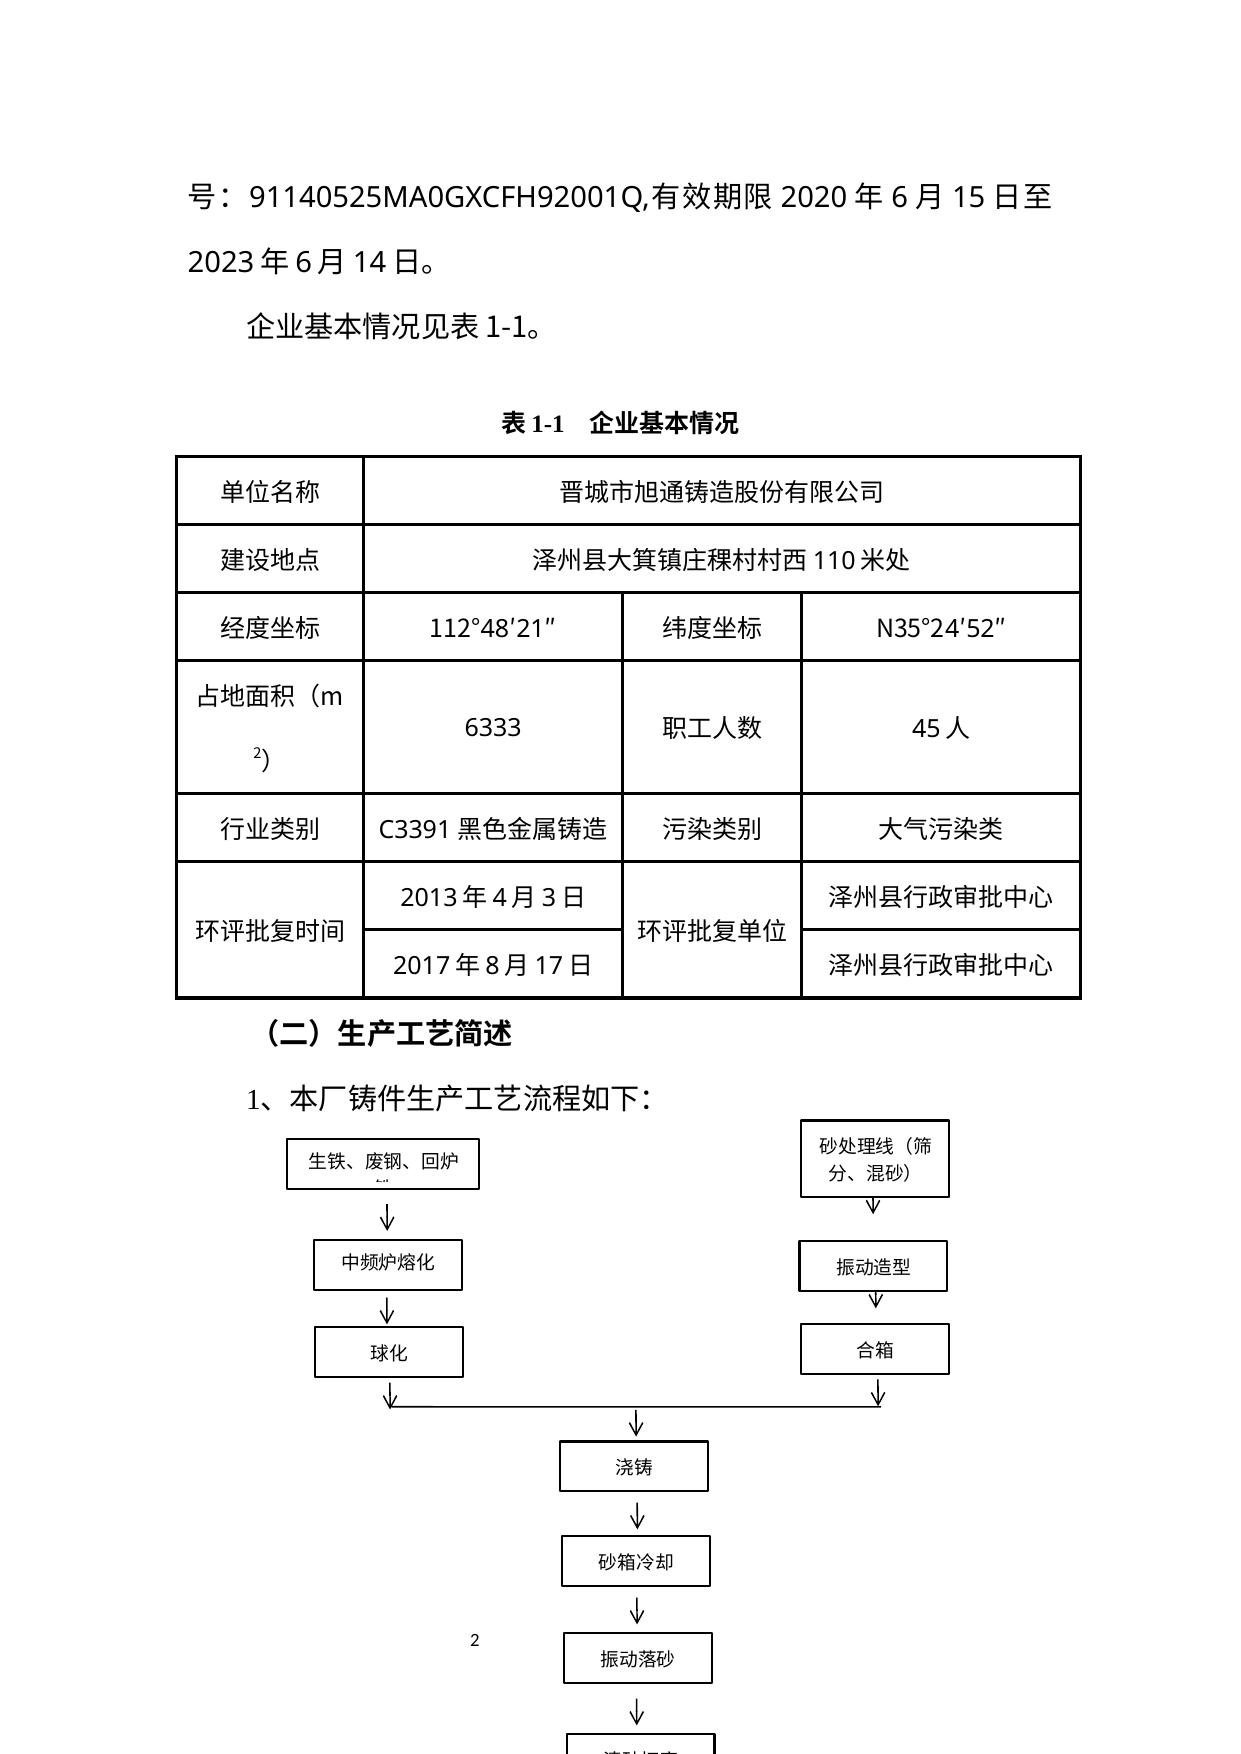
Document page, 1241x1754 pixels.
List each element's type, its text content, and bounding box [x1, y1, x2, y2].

table_cell 环评批复时间 [178, 863, 362, 996]
table_cell 2017年8月17日 [365, 931, 621, 996]
table_cell 职工人数 [624, 662, 800, 792]
table_header 晋城市旭通铸造股份有限公司 [365, 458, 1079, 523]
table_cell 纬度坐标 [624, 594, 800, 659]
text 表1-1 企业基本情况 [187, 389, 1053, 454]
table_cell 泽州县行政审批中心 [803, 863, 1079, 928]
table_cell 建设地点 [178, 526, 362, 591]
table_header 单位名称 [178, 458, 362, 523]
table_cell 泽州县大箕镇庄稞村村西110米处 [365, 526, 1079, 591]
table_cell 大气污染类 [803, 795, 1079, 860]
subtitle （二）生产工艺简述 [187, 1000, 1053, 1064]
table_cell 112°48′21″ [365, 594, 621, 659]
table_cell 环评批复单位 [624, 863, 800, 996]
table_cell 45人 [803, 662, 1079, 792]
table_cell 6333 [365, 662, 621, 792]
table_cell 占地面积（m2） [178, 662, 362, 792]
table_cell N35°24′52″ [803, 594, 1079, 659]
table_cell 行业类别 [178, 795, 362, 860]
text 1、本厂铸件生产工艺流程如下： [187, 1064, 1053, 1129]
table_cell 2013年4月3日 [365, 863, 621, 928]
table_cell 经度坐标 [178, 594, 362, 659]
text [187, 162, 1053, 292]
table_cell 泽州县行政审批中心 [803, 931, 1079, 996]
table_cell C3391 黑色金属铸造 [365, 795, 621, 860]
table_cell 污染类别 [624, 795, 800, 860]
text 企业基本情况见表1-1。 [187, 292, 1053, 357]
